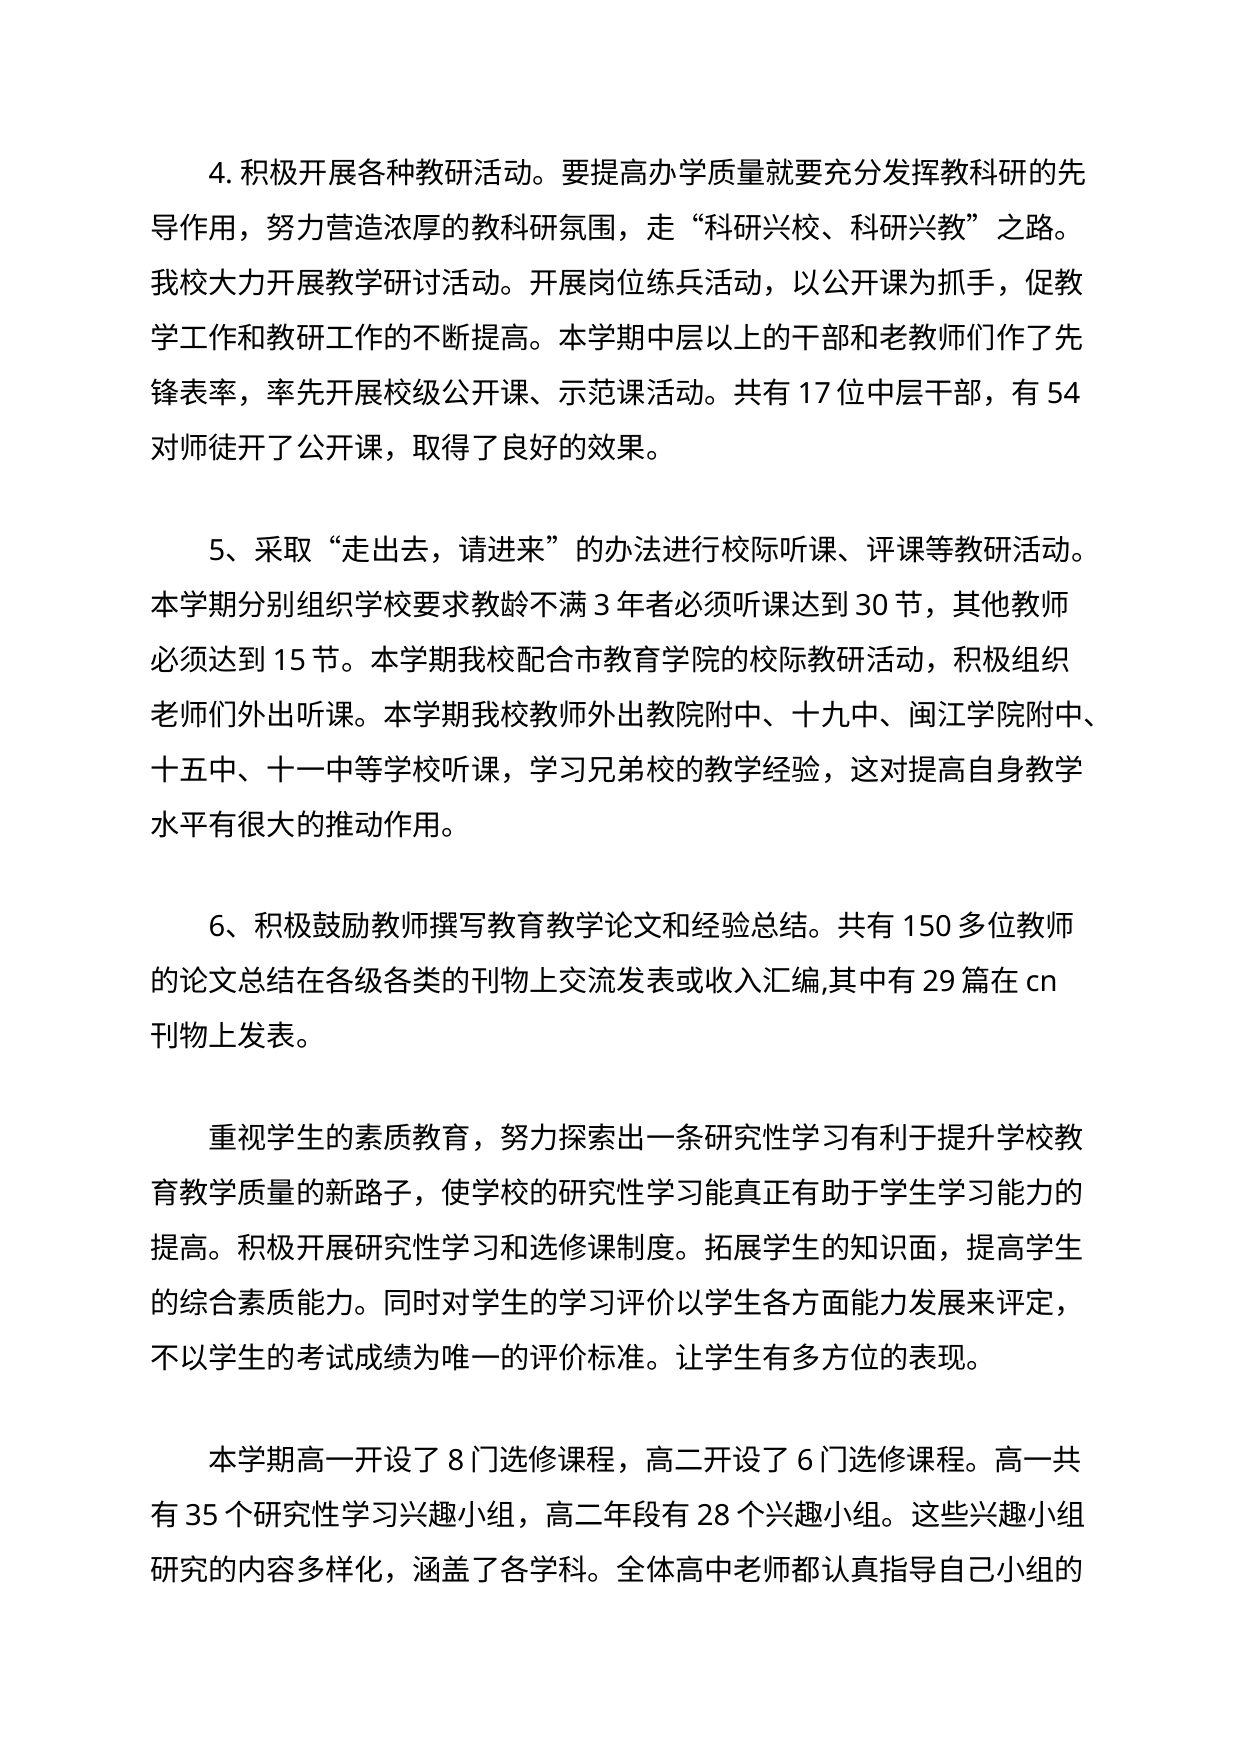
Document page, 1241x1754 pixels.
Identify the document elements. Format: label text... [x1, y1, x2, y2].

text 4. 积极开展各种教研活动。要提高办学质量就要充分发挥教科研的先导作用，努力营造浓厚的教科研氛围，走“科研兴校、科研兴教”之路。我校大力开展教学研讨活动。开展岗位练兵活动，以公开课为抓手，促教学工作和教研工作的不断提高。本学期中层以上的干部和老教师们作了先锋表率，率先开展校级公开课、示范课活动。共有17位中层干部，有54对师徒开了公开课，取得了良好的效果。 [150, 150, 1090, 467]
text 5、采取“走出去，请进来”的办法进行校际听课、评课等教研活动。本学期分别组织学校要求教龄不满3年者必须听课达到30节，其他教师必须达到15节。本学期我校配合市教育学院的校际教研活动，积极组织老师们外出听课。本学期我校教师外出教院附中、十九中、闽江学院附中、十五中、十一中等学校听课，学习兄弟校的教学经验，这对提高自身教学水平有很大的推动作用。 [150, 526, 1090, 843]
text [150, 1436, 1090, 1588]
text 重视学生的素质教育，努力探索出一条研究性学习有利于提升学校教育教学质量的新路子，使学校的研究性学习能真正有助于学生学习能力的提高。积极开展研究性学习和选修课制度。拓展学生的知识面，提高学生的综合素质能力。同时对学生的学习评价以学生各方面能力发展来评定，不以学生的考试成绩为唯一的评价标准。让学生有多方位的表现。 [150, 1115, 1090, 1377]
text 6、积极鼓励教师撰写教育教学论文和经验总结。共有150多位教师的论文总结在各级各类的刊物上交流发表或收入汇编,其中有29篇在cn刊物上发表。 [150, 903, 1090, 1055]
